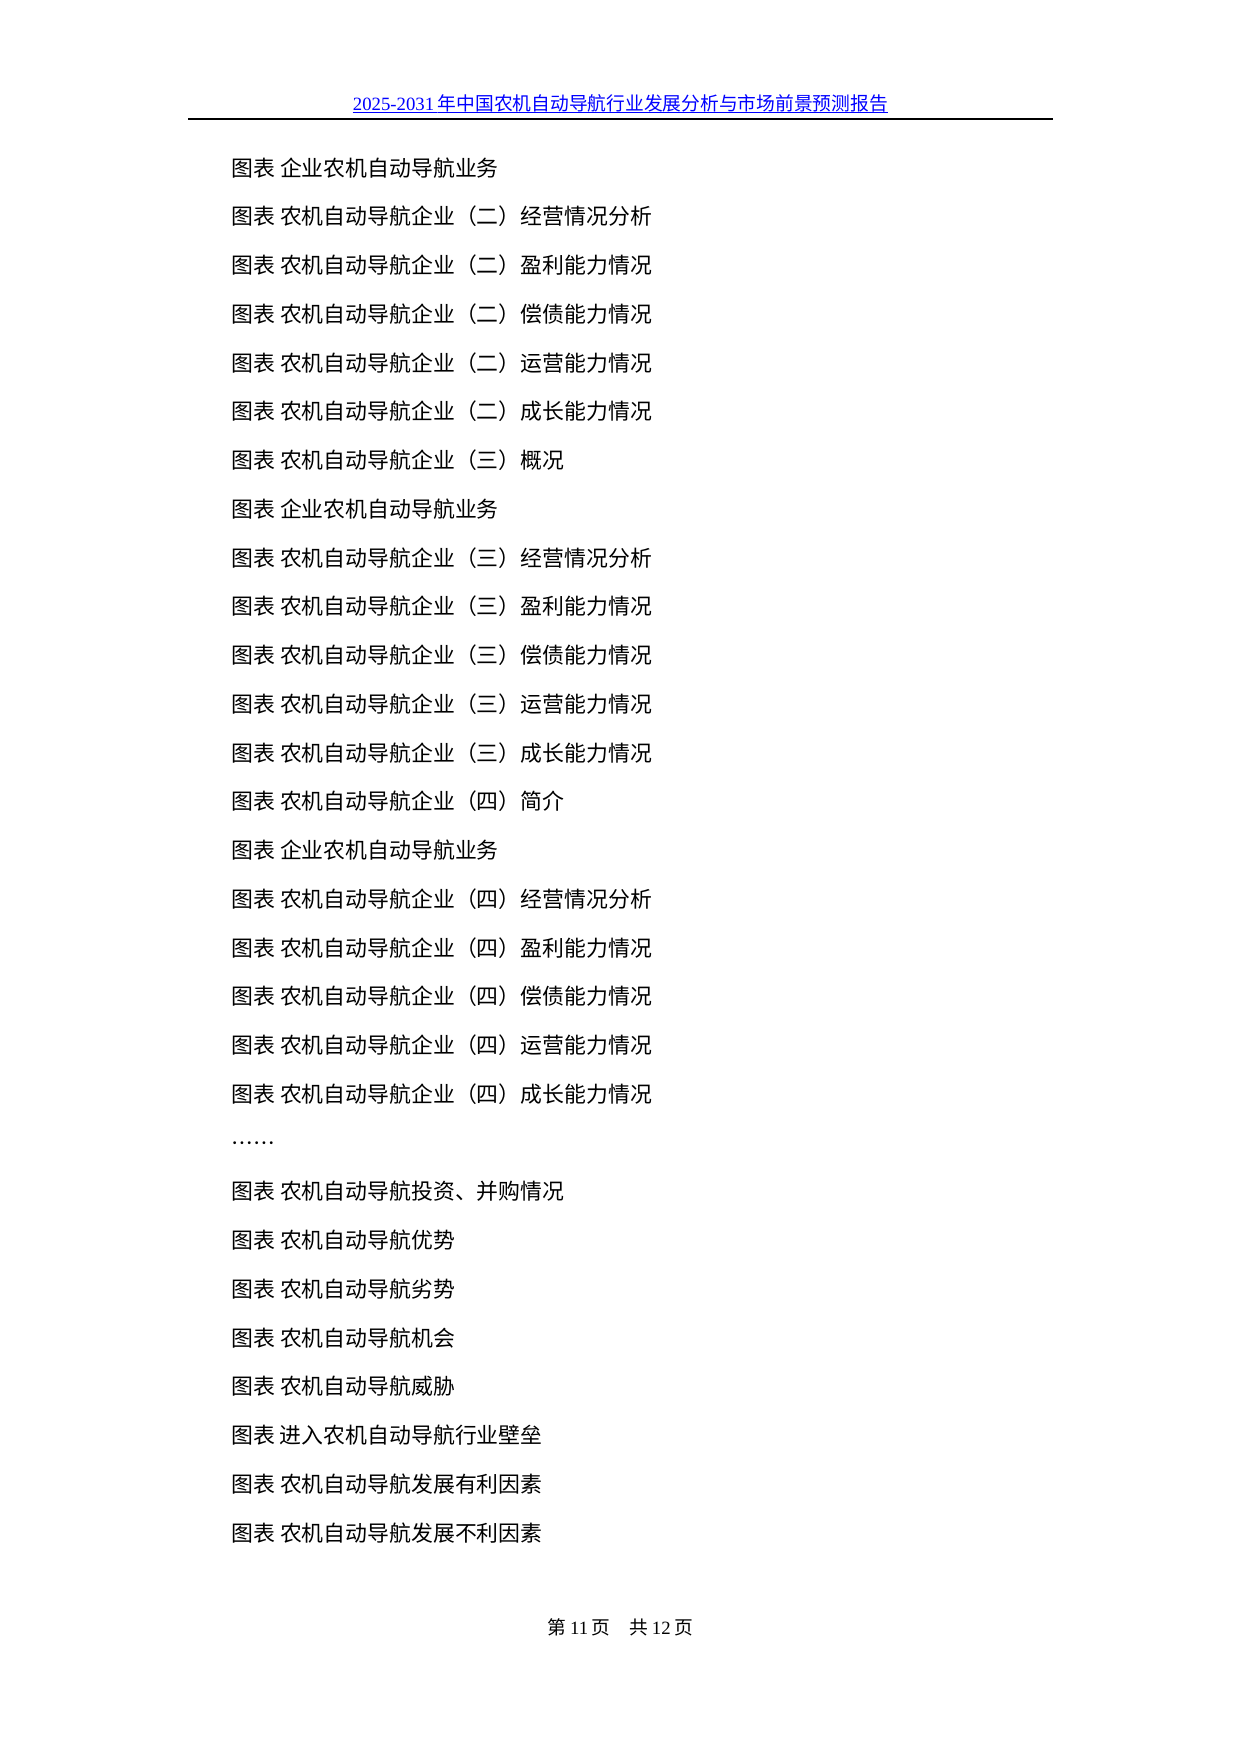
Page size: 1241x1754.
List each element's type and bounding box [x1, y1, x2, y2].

text [187, 150, 1053, 1548]
